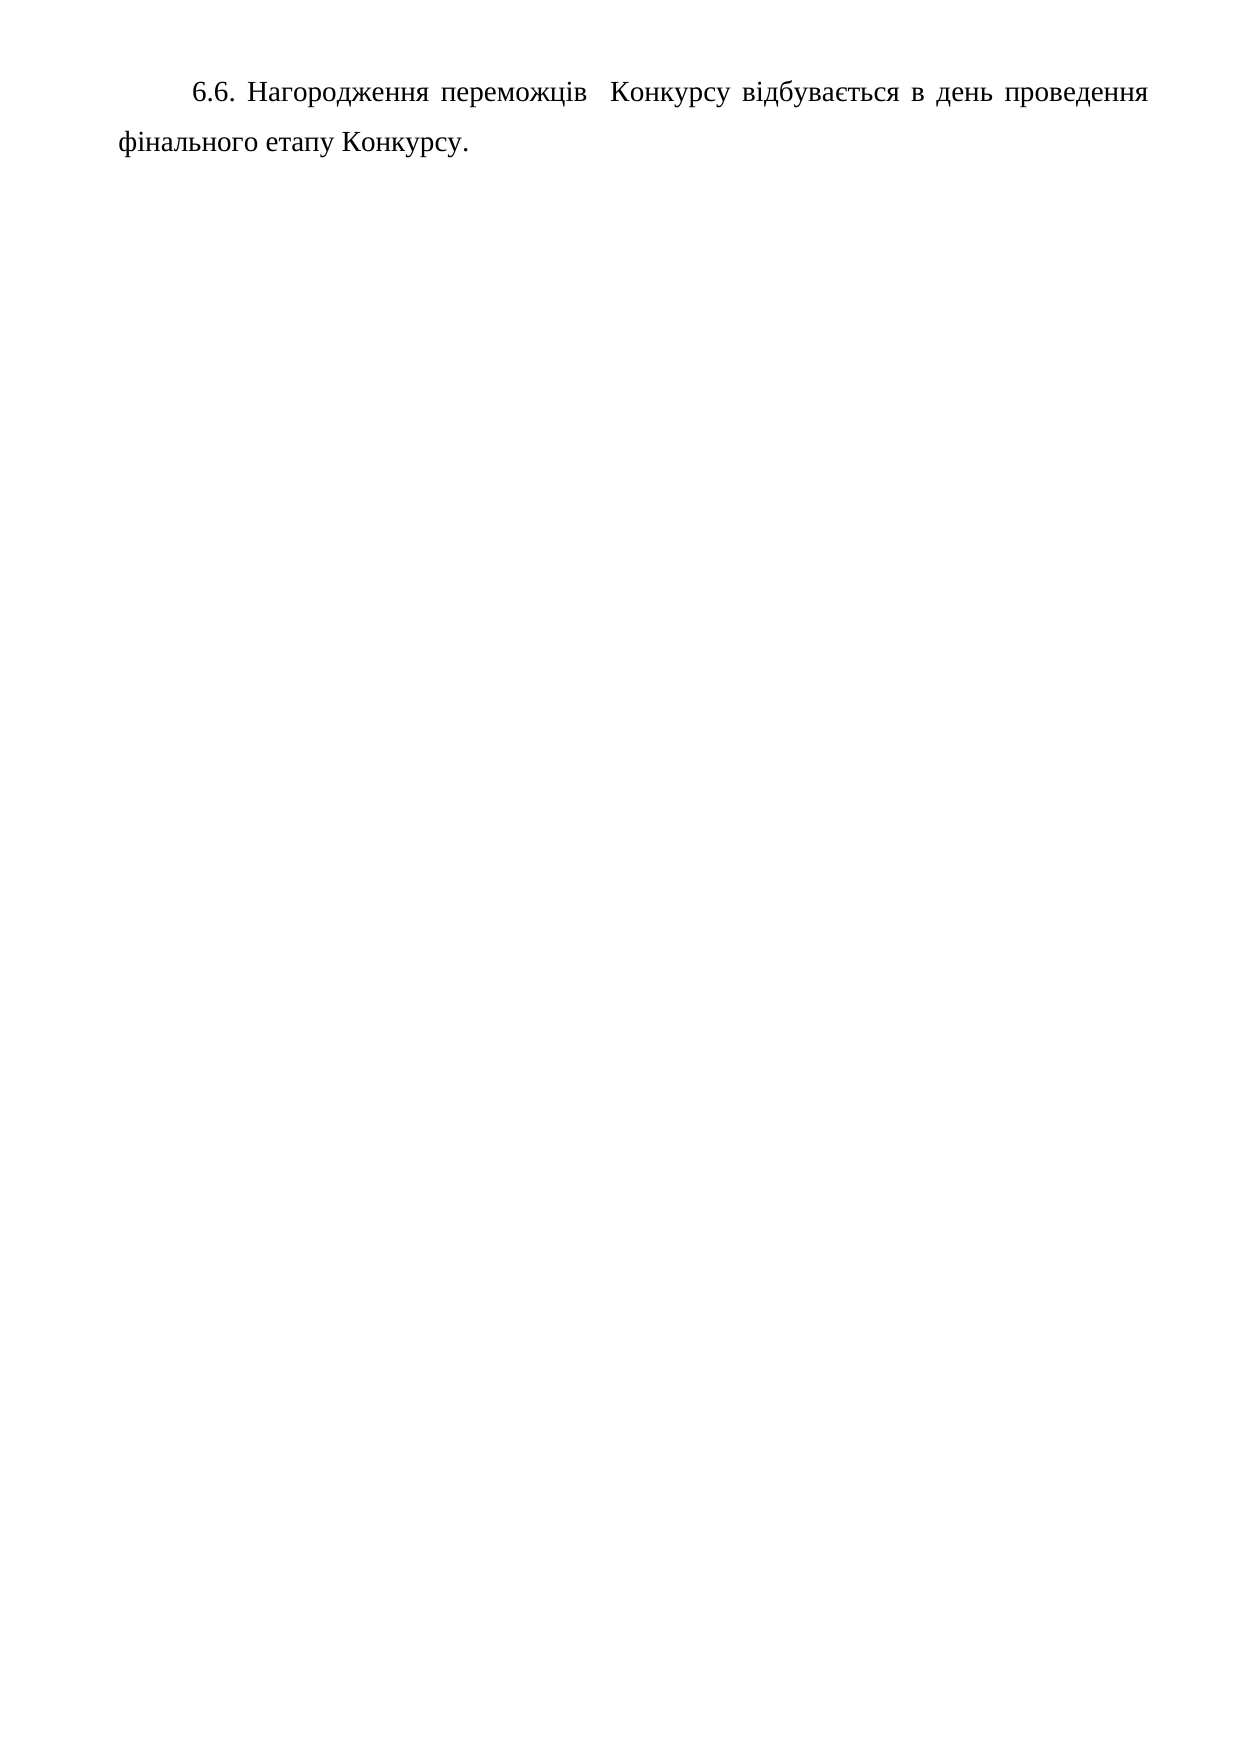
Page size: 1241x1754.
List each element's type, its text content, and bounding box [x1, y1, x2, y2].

text 6.6. Нагородження переможців Конкурсу відбувається в день проведення фінального етапу Конкурсу. [118, 74, 1149, 158]
